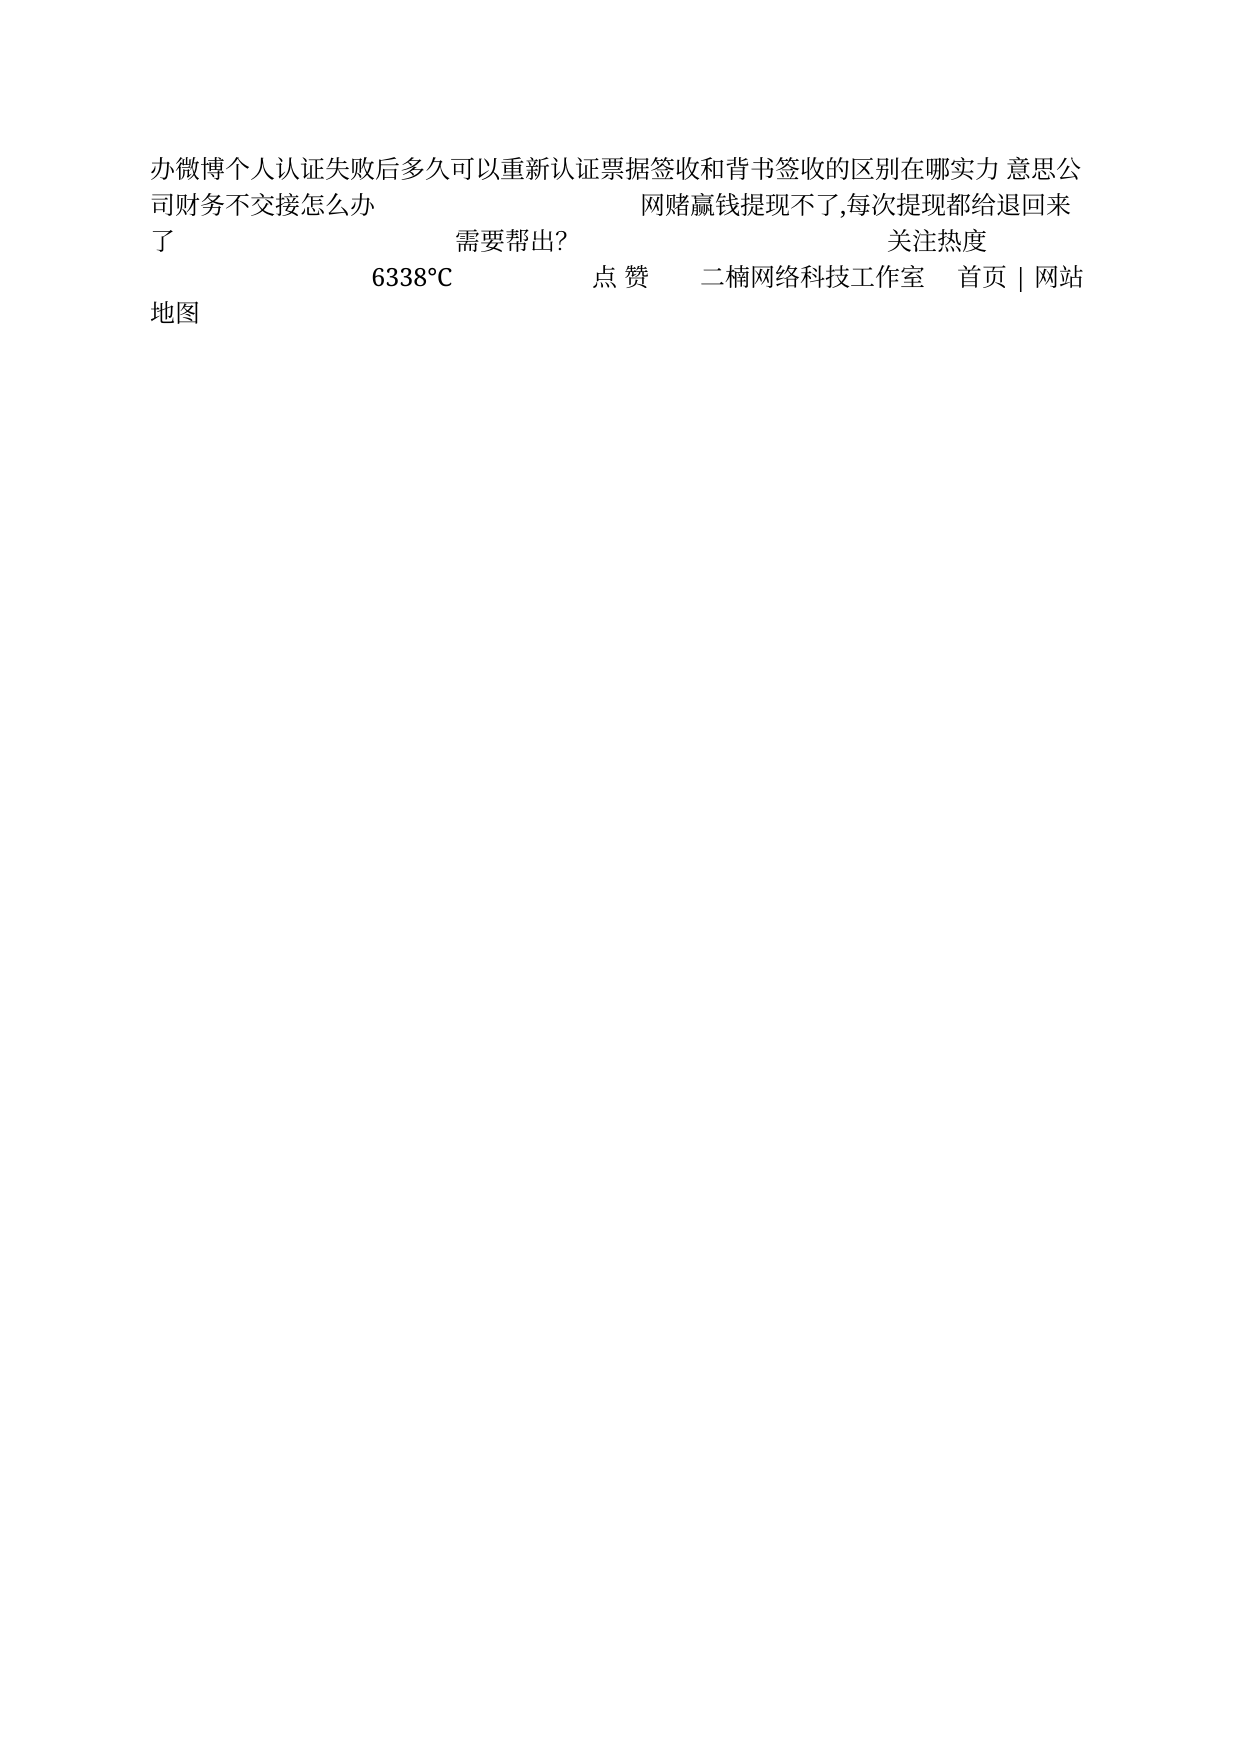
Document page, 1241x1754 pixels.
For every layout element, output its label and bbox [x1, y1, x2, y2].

text [150, 150, 1090, 330]
